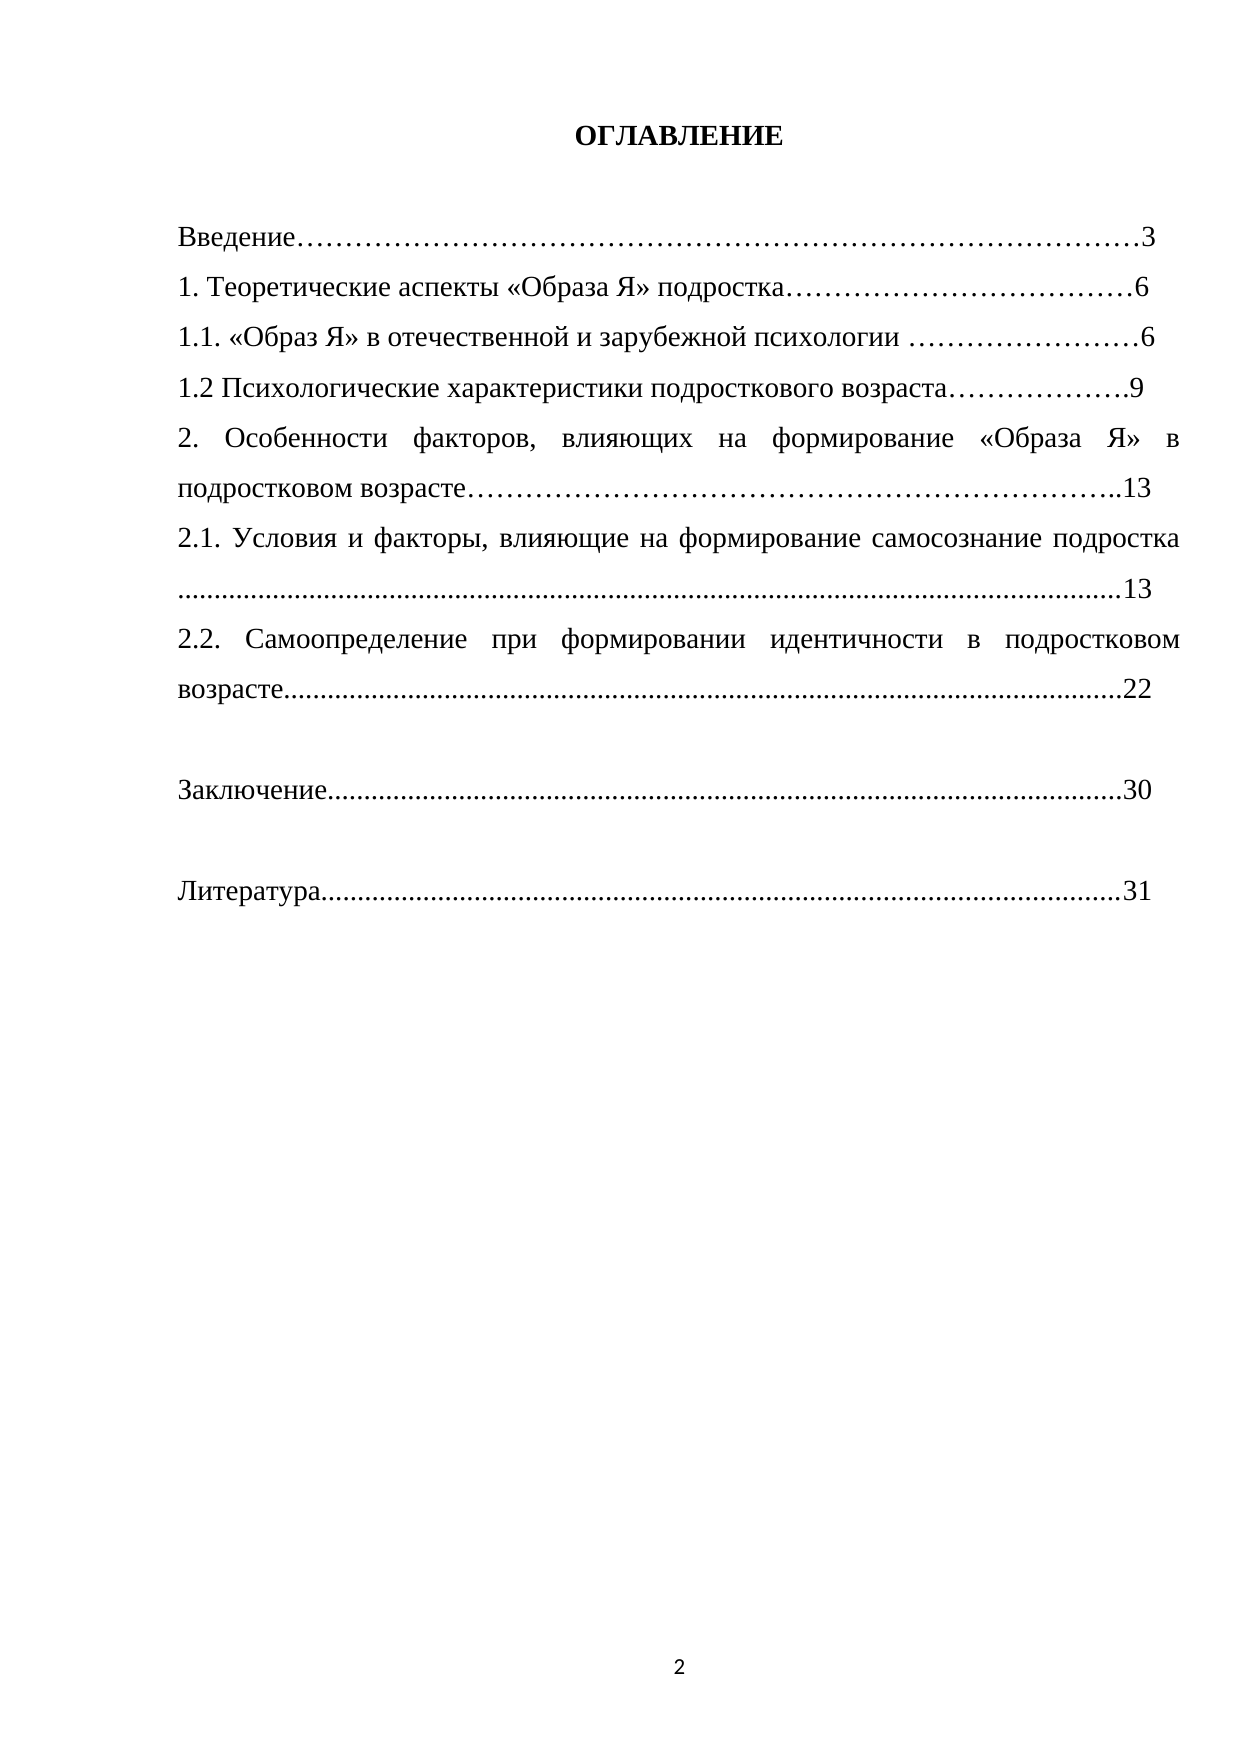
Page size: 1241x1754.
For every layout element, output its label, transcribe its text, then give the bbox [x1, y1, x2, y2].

text 2.1. Условия и факторы, влияющие на формирование самосознание подростка 13 [177, 521, 1181, 604]
list Литература 31 [177, 873, 1181, 906]
text Введение……………………………………………………………………………3 [177, 219, 1181, 252]
text ОГЛАВЛЕНИЕ [177, 118, 1181, 152]
text 1. Теоретические аспекты «Образа Я» подростка………………………………6 [177, 269, 1181, 303]
text 2.2. Самоопределение при формировании идентичности в подростковом возрасте 22 [177, 621, 1181, 705]
text 2. Особенности факторов, влияющих на формирование «Образа Я» в подростковом возрасте…………………………………………………………..13 [177, 420, 1181, 504]
text Заключение 30 [177, 772, 1181, 806]
text 1.1. «Образ Я» в отечественной и зарубежной психологии ……………………6 [177, 319, 1181, 353]
text 1.2 Психологические характеристики подросткового возраста……………….9 [177, 370, 1181, 403]
